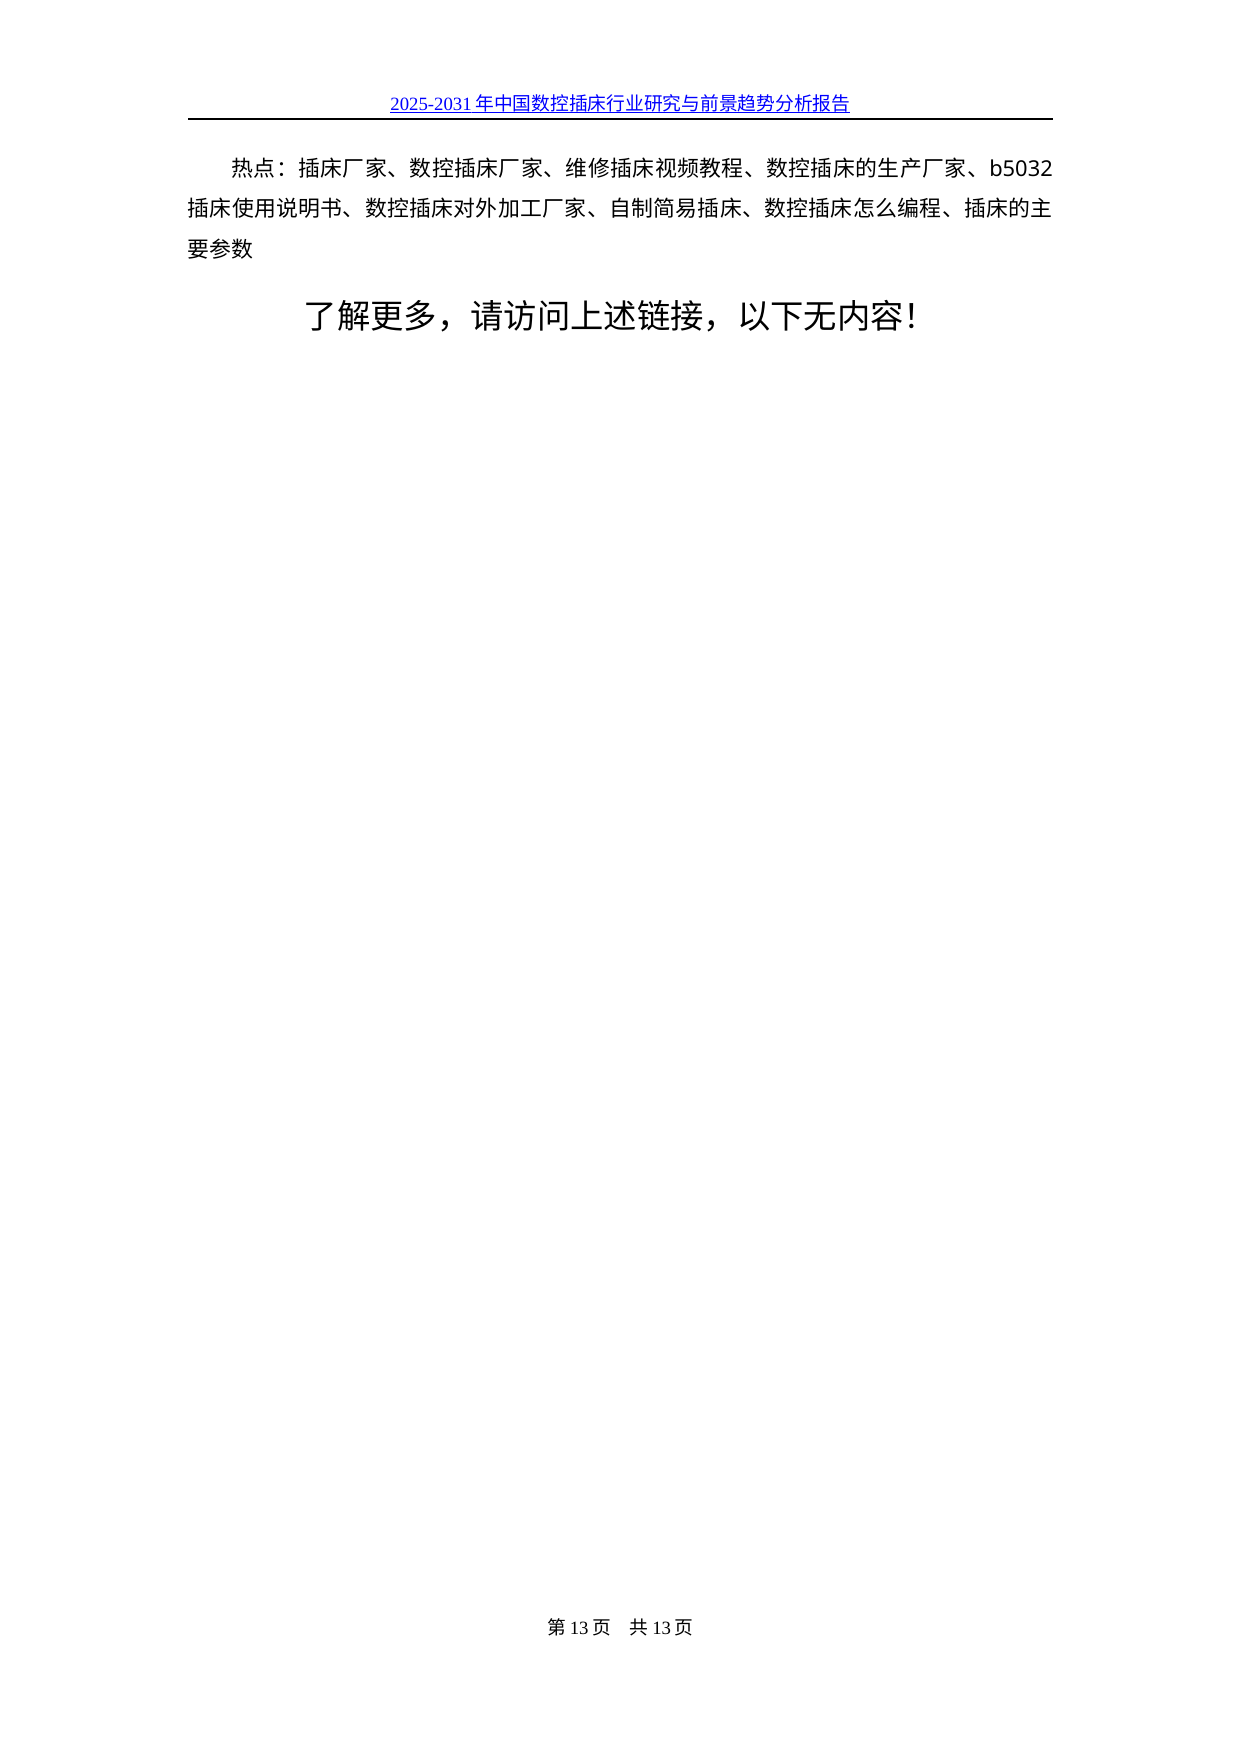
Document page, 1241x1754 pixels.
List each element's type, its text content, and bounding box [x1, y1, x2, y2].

title 了解更多，请访问上述链接，以下无内容！ [187, 282, 1053, 347]
text 热点：插床厂家、数控插床厂家、维修插床视频教程、数控插床的生产厂家、b5032插床使用说明书、数控插床对外加工厂家、自制简易插床、数控插床怎么编程、插床的主要参数 [187, 150, 1053, 264]
